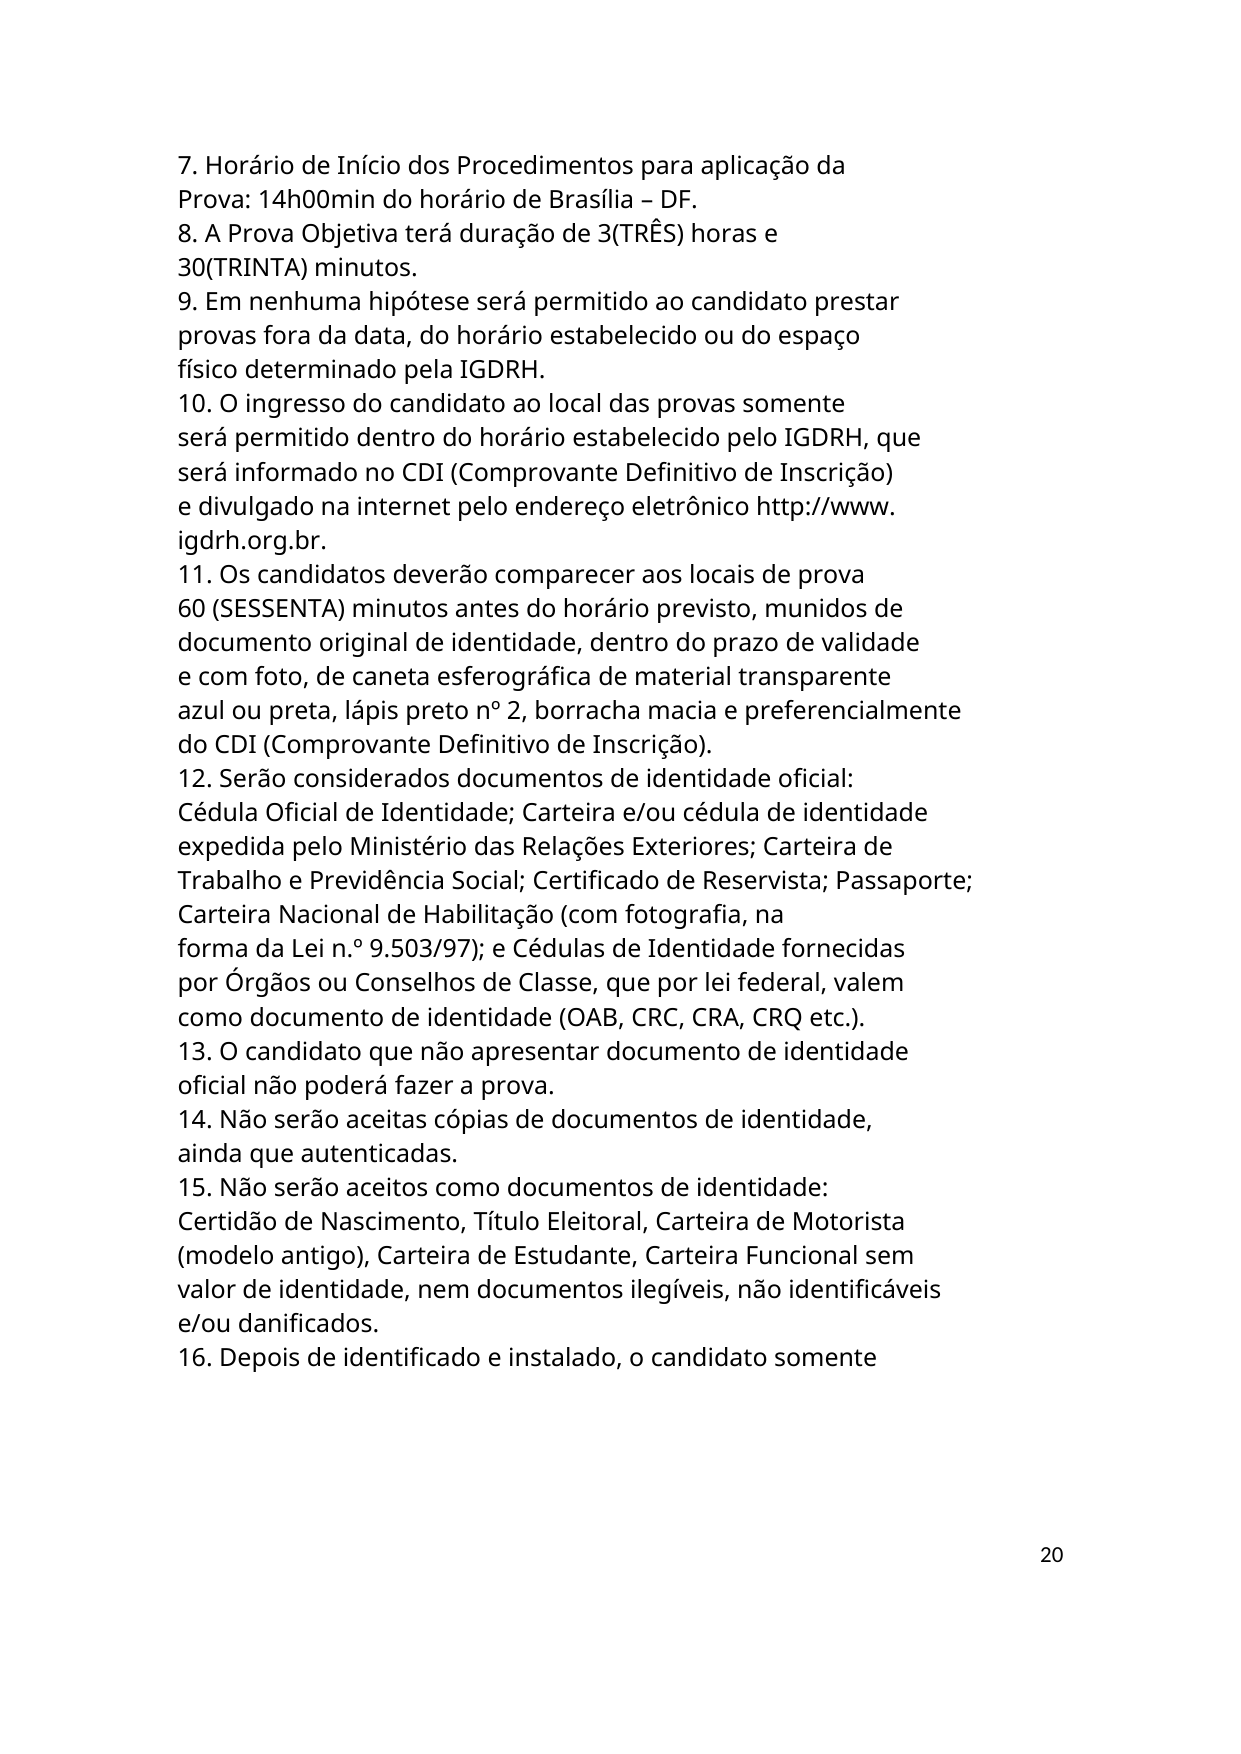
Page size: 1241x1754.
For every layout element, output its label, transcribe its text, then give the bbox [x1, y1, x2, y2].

text azul ou preta, lápis preto nº 2, borracha macia e preferencialmente [177, 693, 1063, 727]
text Carteira Nacional de Habilitação (com fotografia, na [177, 897, 1063, 931]
text 14. Não serão aceitas cópias de documentos de identidade, [177, 1101, 1063, 1135]
text documento original de identidade, dentro do prazo de validade [177, 624, 1063, 658]
text por Órgãos ou Conselhos de Classe, que por lei federal, valem [177, 965, 1063, 999]
text como documento de identidade (OAB, CRC, CRA, CRQ etc.). [177, 999, 1063, 1033]
text e divulgado na internet pelo endereço eletrônico http://www. [177, 488, 1063, 522]
text 12. Serão considerados documentos de identidade oficial: [177, 761, 1063, 795]
text 10. O ingresso do candidato ao local das provas somente [177, 386, 1063, 420]
text oficial não poderá fazer a prova. [177, 1067, 1063, 1101]
text igdrh.org.br. [177, 522, 1063, 556]
text Cédula Oficial de Identidade; Carteira e/ou cédula de identidade [177, 795, 1063, 829]
text Prova: 14h00min do horário de Brasília – DF. [177, 182, 1063, 216]
text 9. Em nenhuma hipótese será permitido ao candidato prestar [177, 284, 1063, 318]
text 11. Os candidatos deverão comparecer aos locais de prova [177, 556, 1063, 590]
text 60 (SESSENTA) minutos antes do horário previsto, munidos de [177, 590, 1063, 624]
text e/ou danificados. [177, 1306, 1063, 1340]
text 16. Depois de identificado e instalado, o candidato somente [177, 1340, 1063, 1374]
text 7. Horário de Início dos Procedimentos para aplicação da [177, 148, 1063, 182]
text Trabalho e Previdência Social; Certificado de Reservista; Passaporte; [177, 863, 1063, 897]
text do CDI (Comprovante Definitivo de Inscrição). [177, 727, 1063, 761]
text 30(TRINTA) minutos. [177, 250, 1063, 284]
text valor de identidade, nem documentos ilegíveis, não identificáveis [177, 1272, 1063, 1306]
text será permitido dentro do horário estabelecido pelo IGDRH, que [177, 420, 1063, 454]
text será informado no CDI (Comprovante Definitivo de Inscrição) [177, 454, 1063, 488]
text provas fora da data, do horário estabelecido ou do espaço [177, 318, 1063, 352]
text 8. A Prova Objetiva terá duração de 3(TRÊS) horas e [177, 216, 1063, 250]
text e com foto, de caneta esferográfica de material transparente [177, 658, 1063, 693]
text Certidão de Nascimento, Título Eleitoral, Carteira de Motorista [177, 1203, 1063, 1238]
text 13. O candidato que não apresentar documento de identidade [177, 1033, 1063, 1067]
text expedida pelo Ministério das Relações Exteriores; Carteira de [177, 829, 1063, 863]
text físico determinado pela IGDRH. [177, 352, 1063, 386]
text forma da Lei n.º 9.503/97); e Cédulas de Identidade fornecidas [177, 931, 1063, 965]
text 15. Não serão aceitos como documentos de identidade: [177, 1169, 1063, 1203]
text ainda que autenticadas. [177, 1135, 1063, 1169]
text (modelo antigo), Carteira de Estudante, Carteira Funcional sem [177, 1238, 1063, 1272]
